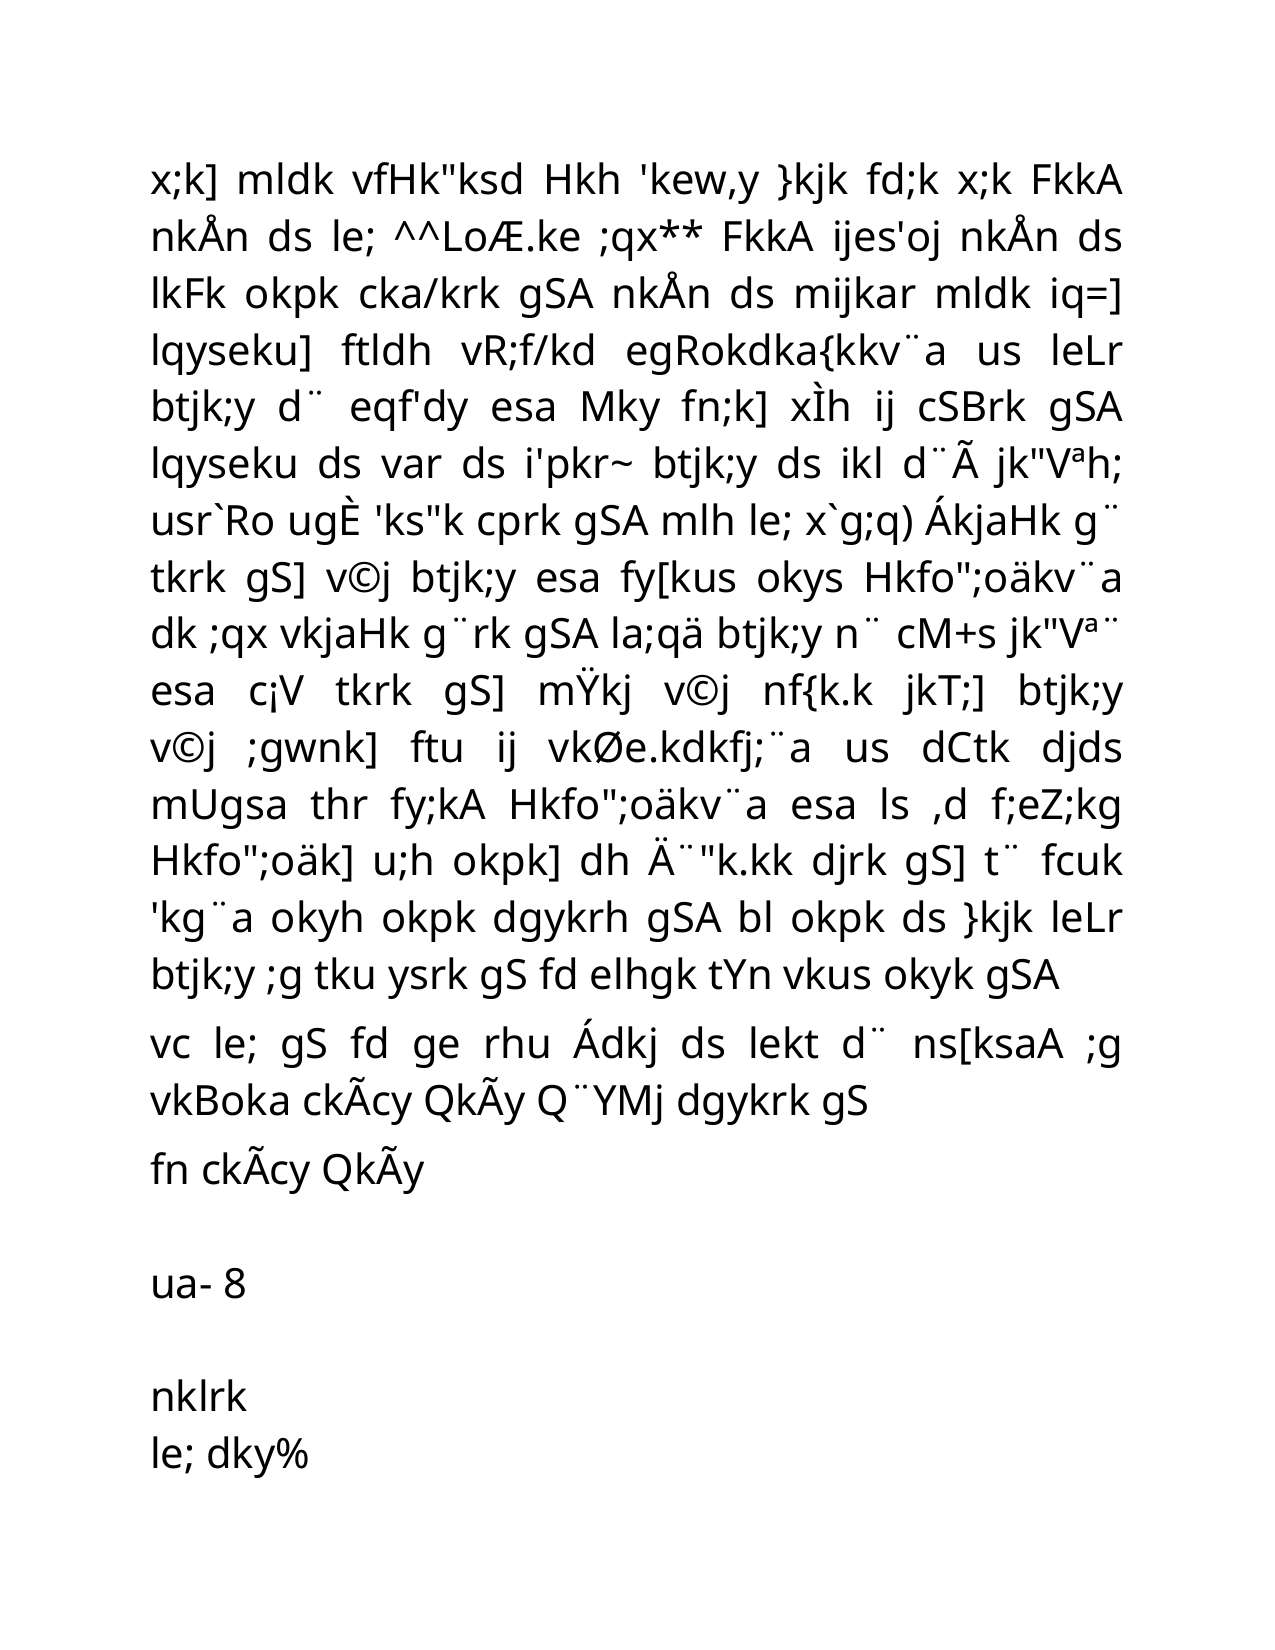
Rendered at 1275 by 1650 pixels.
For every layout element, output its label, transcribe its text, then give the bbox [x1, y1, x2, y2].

text vc le; gS fd ge rhu Ádkj ds lekt d¨ ns[ksaA ;g vkBoka ckÃcy QkÃy Q¨YMj dgykrk gS [150, 1014, 1125, 1128]
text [150, 150, 1125, 1002]
text fn ckÃcy QkÃy [150, 1140, 1125, 1197]
text ua- 8 [150, 1254, 1125, 1310]
text nklrk [150, 1367, 1125, 1424]
text le; dky% [150, 1424, 1125, 1481]
